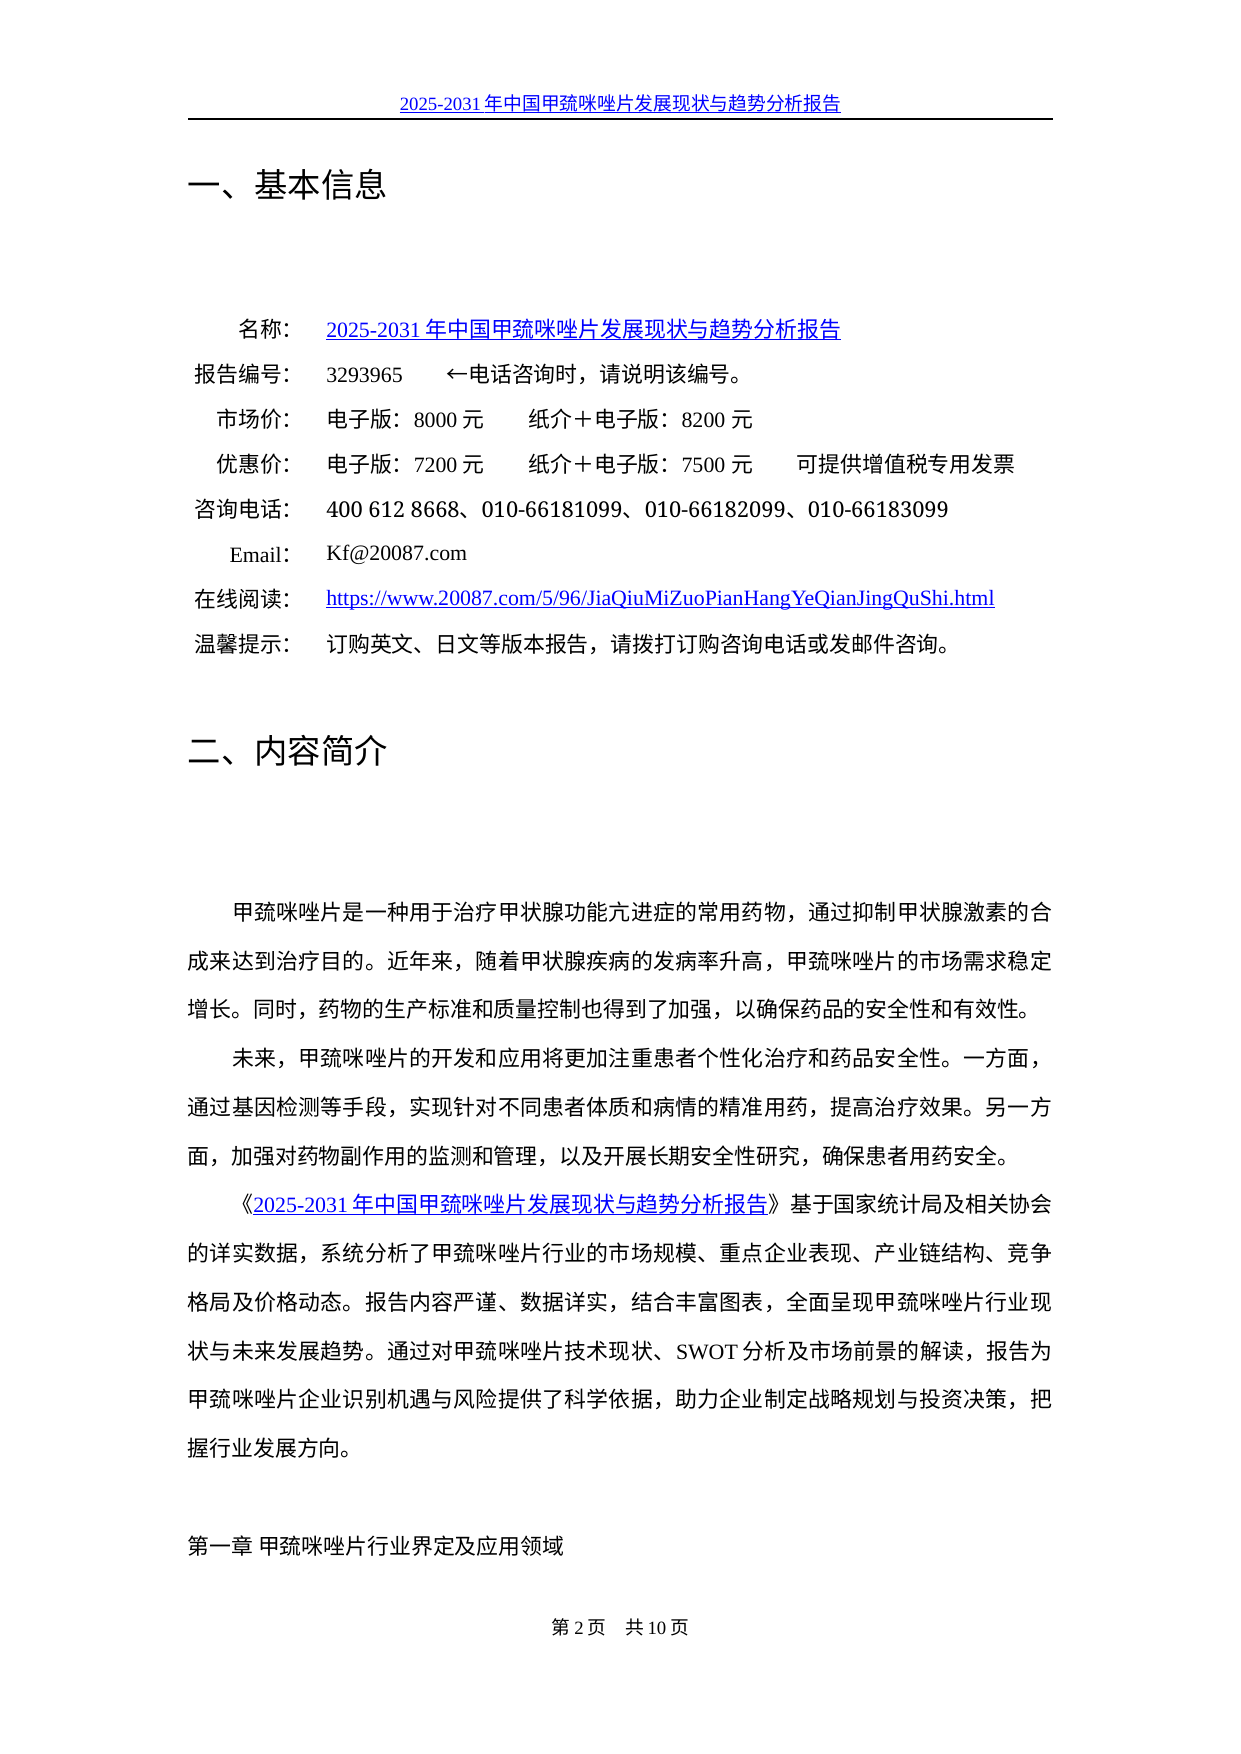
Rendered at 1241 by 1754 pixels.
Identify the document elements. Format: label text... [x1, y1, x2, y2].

title 二、内容简介 [187, 717, 1053, 782]
table_cell 400 612 8668、010-66181099、010-66182099、010-66183099 [315, 492, 1073, 537]
table_cell 3293965 ←电话咨询时，请说明该编号。 [315, 357, 1073, 402]
table_header 2025-2031年中国甲巯咪唑片发展现状与趋势分析报告 [315, 312, 1073, 357]
table_cell 订购英文、日文等版本报告，请拨打订购咨询电话或发邮件咨询。 [315, 627, 1073, 672]
table_cell Kf@20087.com [315, 537, 1073, 582]
table_cell 温馨提示： [167, 627, 315, 672]
table_cell [315, 582, 1073, 627]
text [187, 894, 1053, 1561]
table_cell 优惠价： [167, 447, 315, 492]
table_cell 电子版：7200 元 纸介＋电子版：7500 元 可提供增值税专用发票 [315, 447, 1073, 492]
table_cell 咨询电话： [167, 492, 315, 537]
table_cell 报告编号： [167, 357, 315, 402]
table_cell 市场价： [167, 402, 315, 447]
table_cell 在线阅读： [167, 582, 315, 627]
title 一、基本信息 [187, 150, 1053, 215]
table_cell Email： [167, 537, 315, 582]
table_cell 电子版：8000 元 纸介＋电子版：8200 元 [315, 402, 1073, 447]
table_header 名称： [167, 312, 315, 357]
